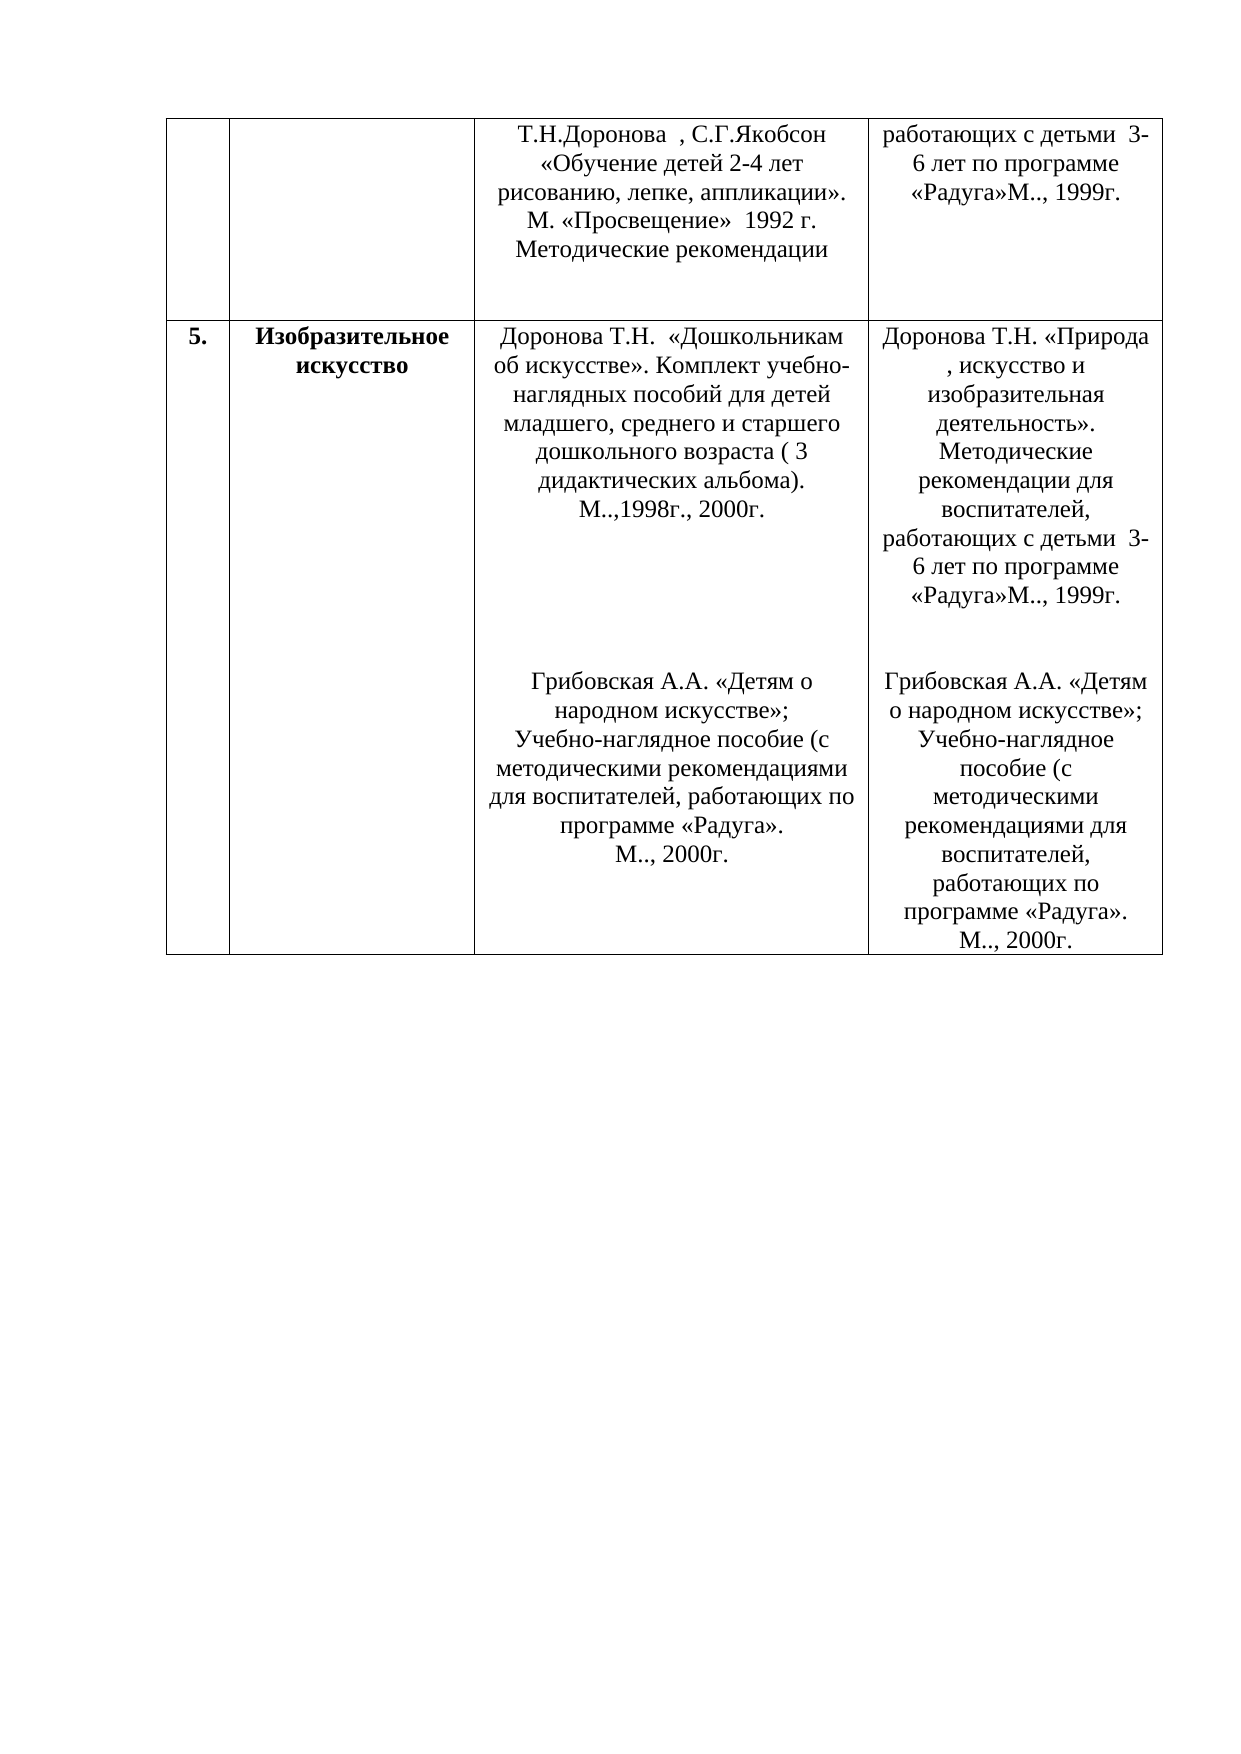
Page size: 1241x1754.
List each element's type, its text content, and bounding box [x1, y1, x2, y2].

table_cell Доронова Т.Н. «Природа , искусство и изобразительная деятельность». Методические рекомендации для воспитателей, работающих с детьми 3-6 лет по программе «Радуга»М.., 1999г. Грибовская А.А. «Детям о народном искусстве»; Учебно-наглядное пособие (с методическими рекомендациями для воспитателей, работающих по программе «Радуга». М.., 2000г. [869, 321, 1162, 954]
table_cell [230, 119, 474, 320]
table_cell 5. [167, 321, 229, 954]
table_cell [869, 119, 1162, 320]
table_cell Доронова Т.Н. «Дошкольникам об искусстве». Комплект учебно-наглядных пособий для детей младшего, среднего и старшего дошкольного возраста ( 3 дидактических альбома). М..,1998г., 2000г. Грибовская А.А. «Детям о народном искусстве»; Учебно-наглядное пособие (с методическими рекомендациями для воспитателей, работающих по программе «Радуга». М.., 2000г. [475, 321, 868, 954]
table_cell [475, 119, 868, 320]
table_cell Изобразительное искусство [230, 321, 474, 954]
table_cell 4 [167, 119, 229, 320]
